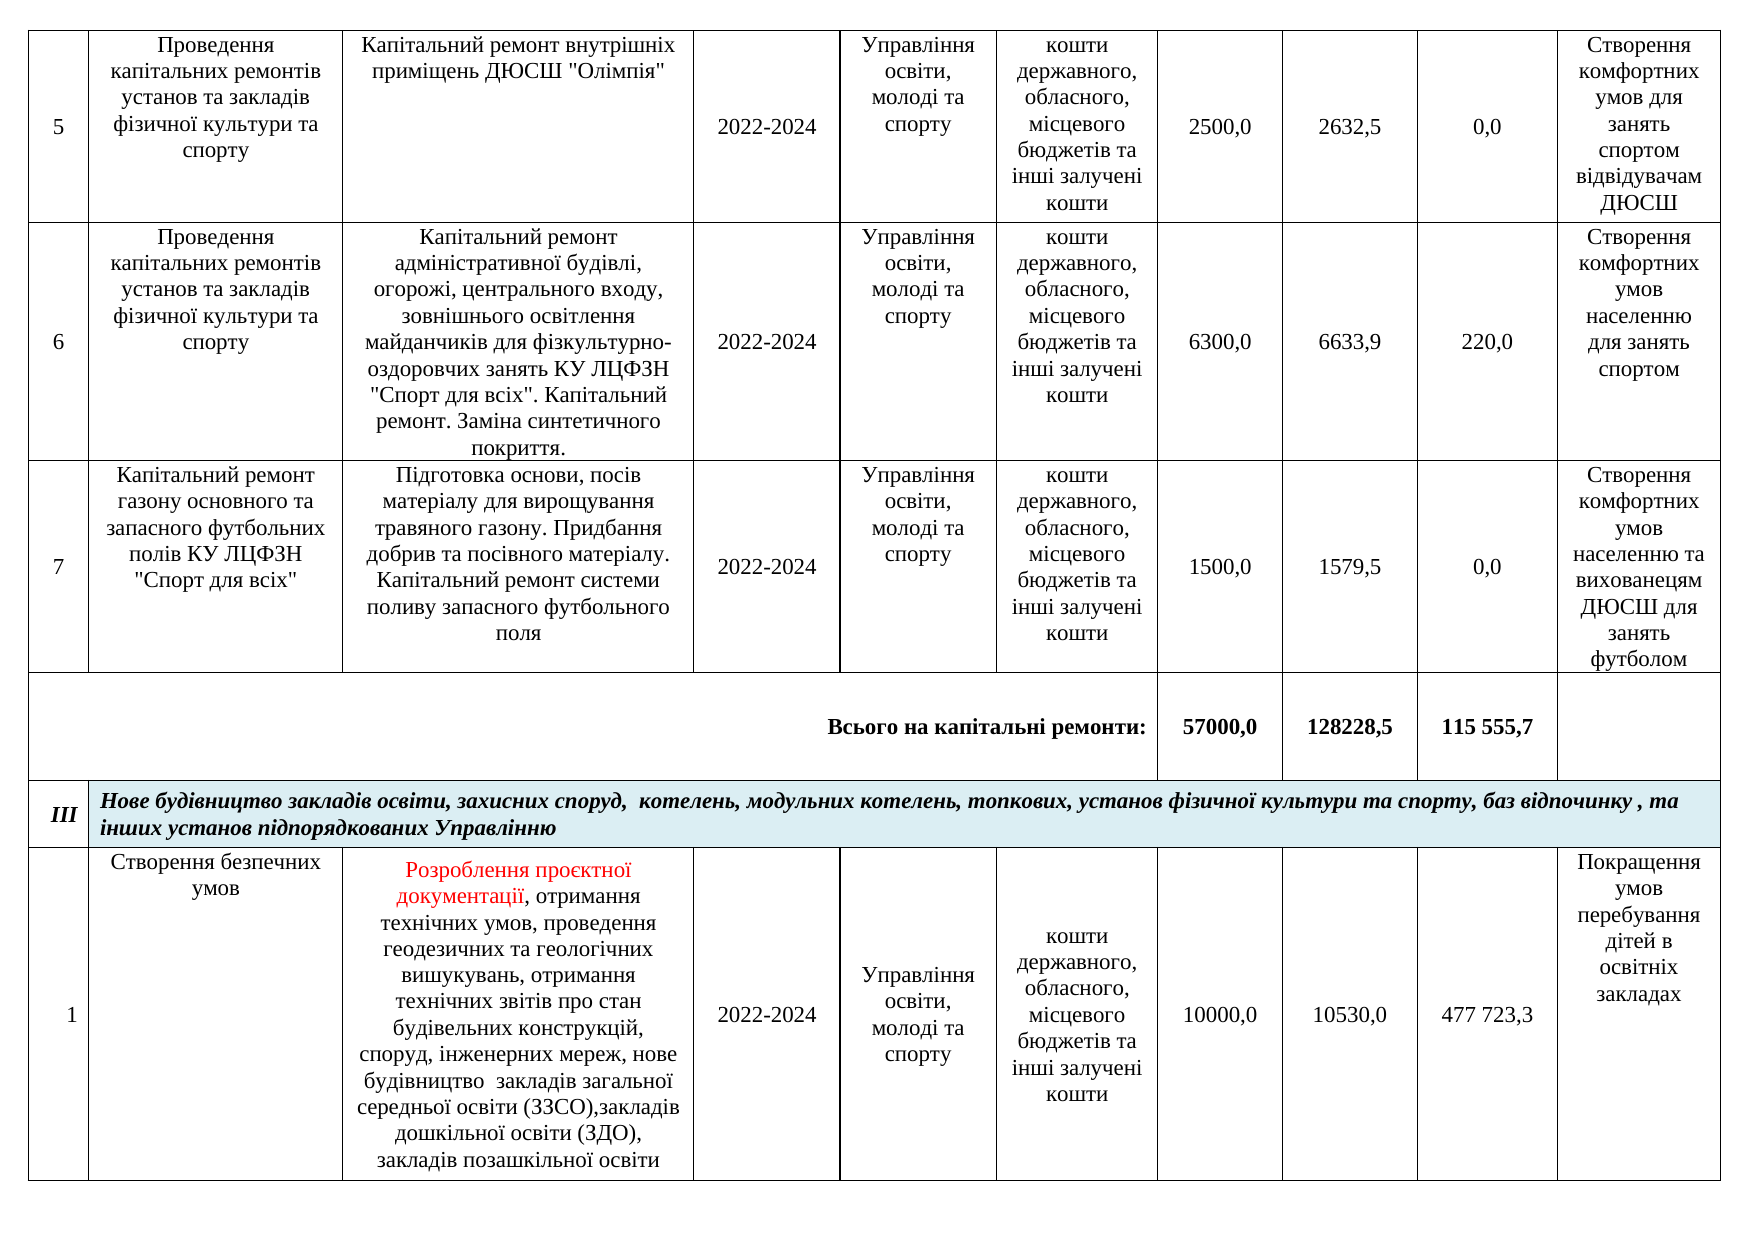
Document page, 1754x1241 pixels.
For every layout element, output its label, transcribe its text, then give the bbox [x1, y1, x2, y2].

table_cell 5 [29, 31, 88, 222]
table_cell 2500,0 [1158, 31, 1282, 222]
table_cell 477 723,3 [1418, 848, 1557, 1180]
table_cell 10000,0 [1158, 848, 1282, 1180]
table_cell 2632,5 [1283, 31, 1417, 222]
table_cell 10530,0 [1283, 848, 1417, 1180]
table_cell Створення комфортних умов населенню та вихованецям ДЮСШ для занять футболом [1558, 461, 1720, 672]
table_cell Нове будівництво закладів освіти, захисних споруд, котелень, модульних котелень, топкових, установ фізичної культури та спорту, баз відпочинку , та інших установ підпорядкованих Управлінню [89, 781, 1720, 847]
table_cell 1500,0 [1158, 461, 1282, 672]
table_cell 1 [29, 848, 88, 1180]
table_cell кошти державного, обласного, місцевого бюджетів та інші залучені кошти [997, 223, 1157, 460]
table_cell 220,0 [1418, 223, 1557, 460]
table_cell Капітальний ремонт адміністративної будівлі, огорожі, центрального входу, зовнішнього освітлення майданчиків для фізкультурно-оздоровчих занять КУ ЛЦФЗН "Спорт для всіх". Капітальний ремонт. Заміна синтетичного покриття. [343, 223, 693, 460]
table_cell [89, 848, 342, 1180]
table_cell 2022-2024 [694, 848, 839, 1180]
table_cell Управління освіти, молоді та спорту [841, 223, 996, 460]
table_cell кошти державного, обласного, місцевого бюджетів та інші залучені кошти [997, 461, 1157, 672]
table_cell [841, 848, 996, 1180]
table_cell Проведення капітальних ремонтів установ та закладів фізичної культури та спорту [89, 223, 342, 460]
table_cell Капітальний ремонт внутрішніх приміщень ДЮСШ "Олімпія" [343, 31, 693, 222]
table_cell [841, 31, 996, 222]
table_cell 0,0 [1418, 461, 1557, 672]
table_cell Капітальний ремонт газону основного та запасного футбольних полів КУ ЛЦФЗН "Спорт для всіх" [89, 461, 342, 672]
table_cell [1558, 848, 1720, 1180]
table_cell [997, 848, 1157, 1180]
table_cell 6300,0 [1158, 223, 1282, 460]
table_cell 7 [29, 461, 88, 672]
table_cell 2022-2024 [694, 461, 839, 672]
table_cell 6633,9 [1283, 223, 1417, 460]
table_cell 0,0 [1418, 31, 1557, 222]
table_cell Управління освіти, молоді та спорту [841, 461, 996, 672]
table_cell 57000,0 [1158, 673, 1282, 780]
table_cell III [29, 781, 88, 847]
table_cell Проведення капітальних ремонтів установ та закладів фізичної культури та спорту [89, 31, 342, 222]
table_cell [997, 31, 1157, 222]
table_cell Всього на капітальні ремонти: [29, 673, 1157, 780]
table_cell Створення комфортних умов населенню для занять спортом [1558, 223, 1720, 460]
table_cell [1558, 673, 1720, 780]
table_cell 6 [29, 223, 88, 460]
table_cell Підготовка основи, посів матеріалу для вирощування травяного газону. Придбання добрив та посівного матеріалу. Капітальний ремонт системи поливу запасного футбольного поля [343, 461, 693, 672]
table_cell 115 555,7 [1418, 673, 1557, 780]
table_cell 128228,5 [1283, 673, 1417, 780]
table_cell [343, 848, 693, 1180]
table_cell 1579,5 [1283, 461, 1417, 672]
table_cell 2022-2024 [694, 31, 839, 222]
table_cell Створення комфортних умов для занять спортом відвідувачам ДЮСШ [1558, 31, 1720, 222]
table_cell 2022-2024 [694, 223, 839, 460]
